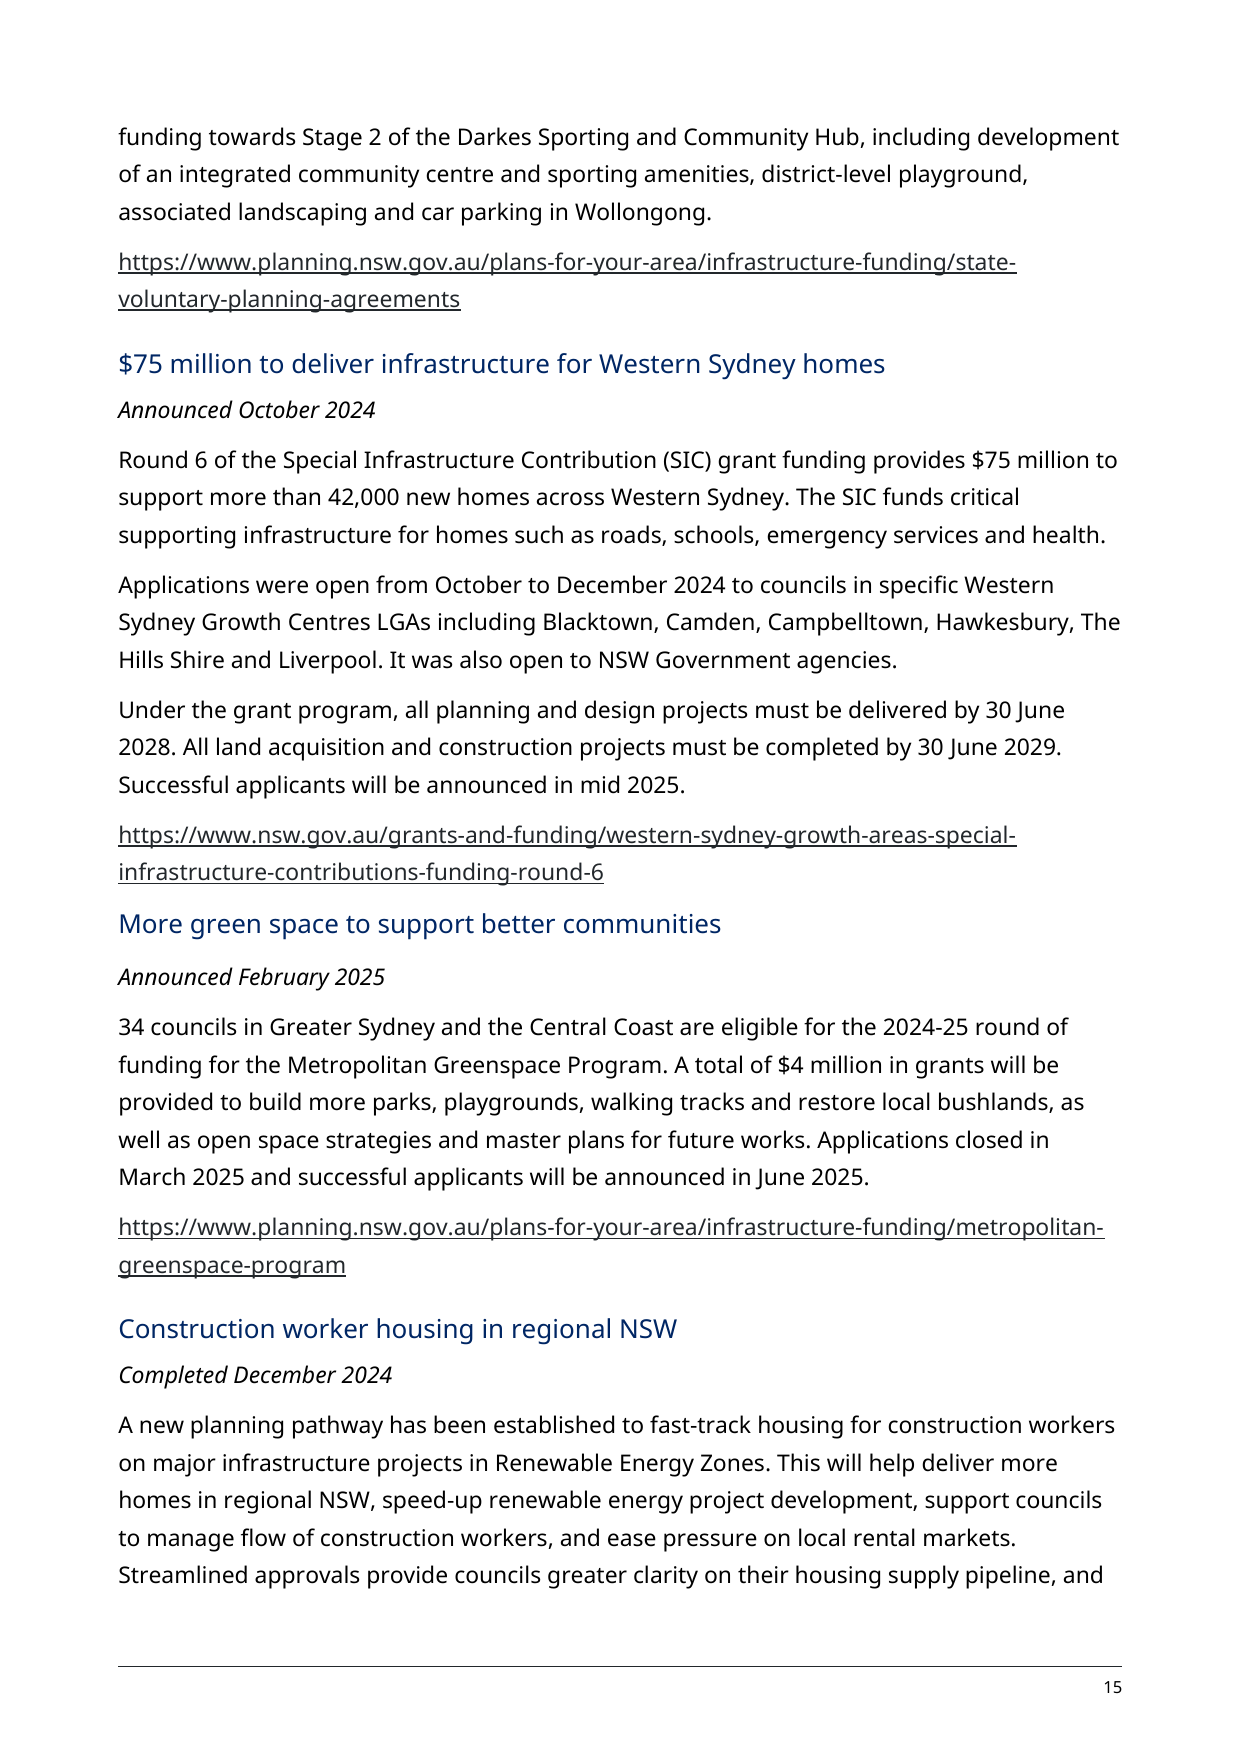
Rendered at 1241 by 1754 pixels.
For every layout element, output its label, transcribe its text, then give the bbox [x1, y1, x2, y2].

text https://www.planning.nsw.gov.au/plans-for-your-area/infrastructure-funding/metropolitan-greenspace-program [118, 1211, 1122, 1280]
text https://www.nsw.gov.au/grants-and-funding/western-sydney-growth-areas-special-infrastructure-contributions-funding-round-6 [118, 818, 1122, 887]
text Announced February 2025 [118, 961, 1122, 992]
subtitle Construction worker housing in regional NSW [118, 1311, 1122, 1347]
text https://www.planning.nsw.gov.au/plans-for-your-area/infrastructure-funding/state-voluntary-planning-agreements [118, 246, 1122, 314]
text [118, 1409, 1122, 1590]
text Announced October 2024 [118, 393, 1122, 425]
text 34 councils in Greater Sydney and the Central Coast are eligible for the 2024-25 round of funding for the Metropolitan Greenspace Program. A total of $4 million in grants will be provided to build more parks, playgrounds, walking tracks and restore local bushlands, as well as open space strategies and master plans for future works. Applications closed in March 2025 and successful applicants will be announced in June 2025. [118, 1011, 1122, 1192]
text Under the grant program, all planning and design projects must be delivered by 30 June 2028. All land acquisition and construction projects must be completed by 30 June 2029. Successful applicants will be announced in mid 2025. [118, 693, 1122, 800]
subtitle $75 million to deliver infrastructure for Western Sydney homes [118, 346, 1122, 381]
text Applications were open from October to December 2024 to councils in specific Western Sydney Growth Centres LGAs including Blacktown, Camden, Campbelltown, Hawkesbury, The Hills Shire and Liverpool. It was also open to NSW Government agencies. [118, 568, 1122, 675]
text More green space to support better communities [118, 906, 1122, 942]
text Completed December 2024 [118, 1359, 1122, 1390]
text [118, 121, 1122, 227]
text Round 6 of the Special Infrastructure Contribution (SIC) grant funding provides $75 million to support more than 42,000 new homes across Western Sydney. The SIC funds critical supporting infrastructure for homes such as roads, schools, emergency services and health. [118, 443, 1122, 550]
